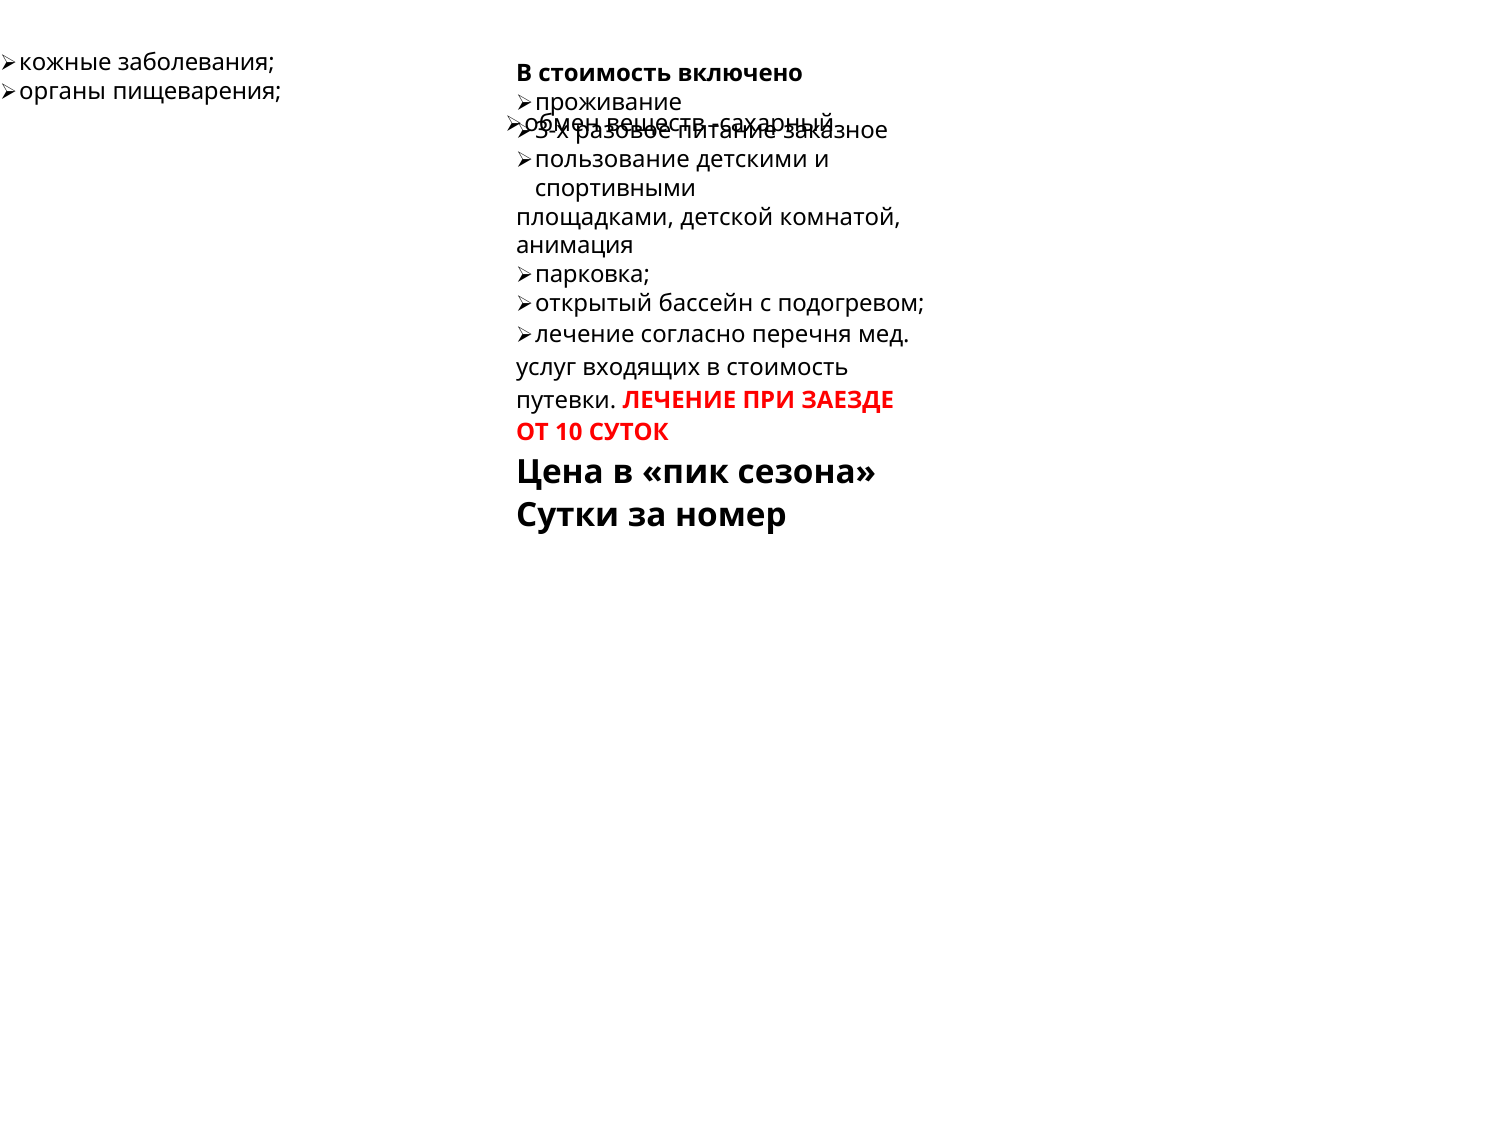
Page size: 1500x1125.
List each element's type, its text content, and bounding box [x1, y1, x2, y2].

list пользование детскими и спортивными [516, 145, 980, 202]
text Цена в «пик сезона» Сутки за номер [516, 448, 934, 537]
list лечение согласно перечня мед. услуг входящих в стоимость путевки. ЛЕЧЕНИЕ ПРИ ЗАЕЗДЕ ОТ 10 СУТОК [516, 317, 920, 448]
list парковка; [516, 260, 980, 288]
text площадками, детской комнатой, анимация [516, 202, 980, 260]
subtitle В стоимость включено [516, 58, 980, 87]
list открытый бассейн с подогревом; [516, 288, 980, 317]
list кожные заболевания; [0, 48, 501, 77]
list 3-х разовое питание заказное [516, 116, 980, 145]
list органы пищеварения; [0, 77, 501, 106]
list проживание [516, 87, 980, 116]
